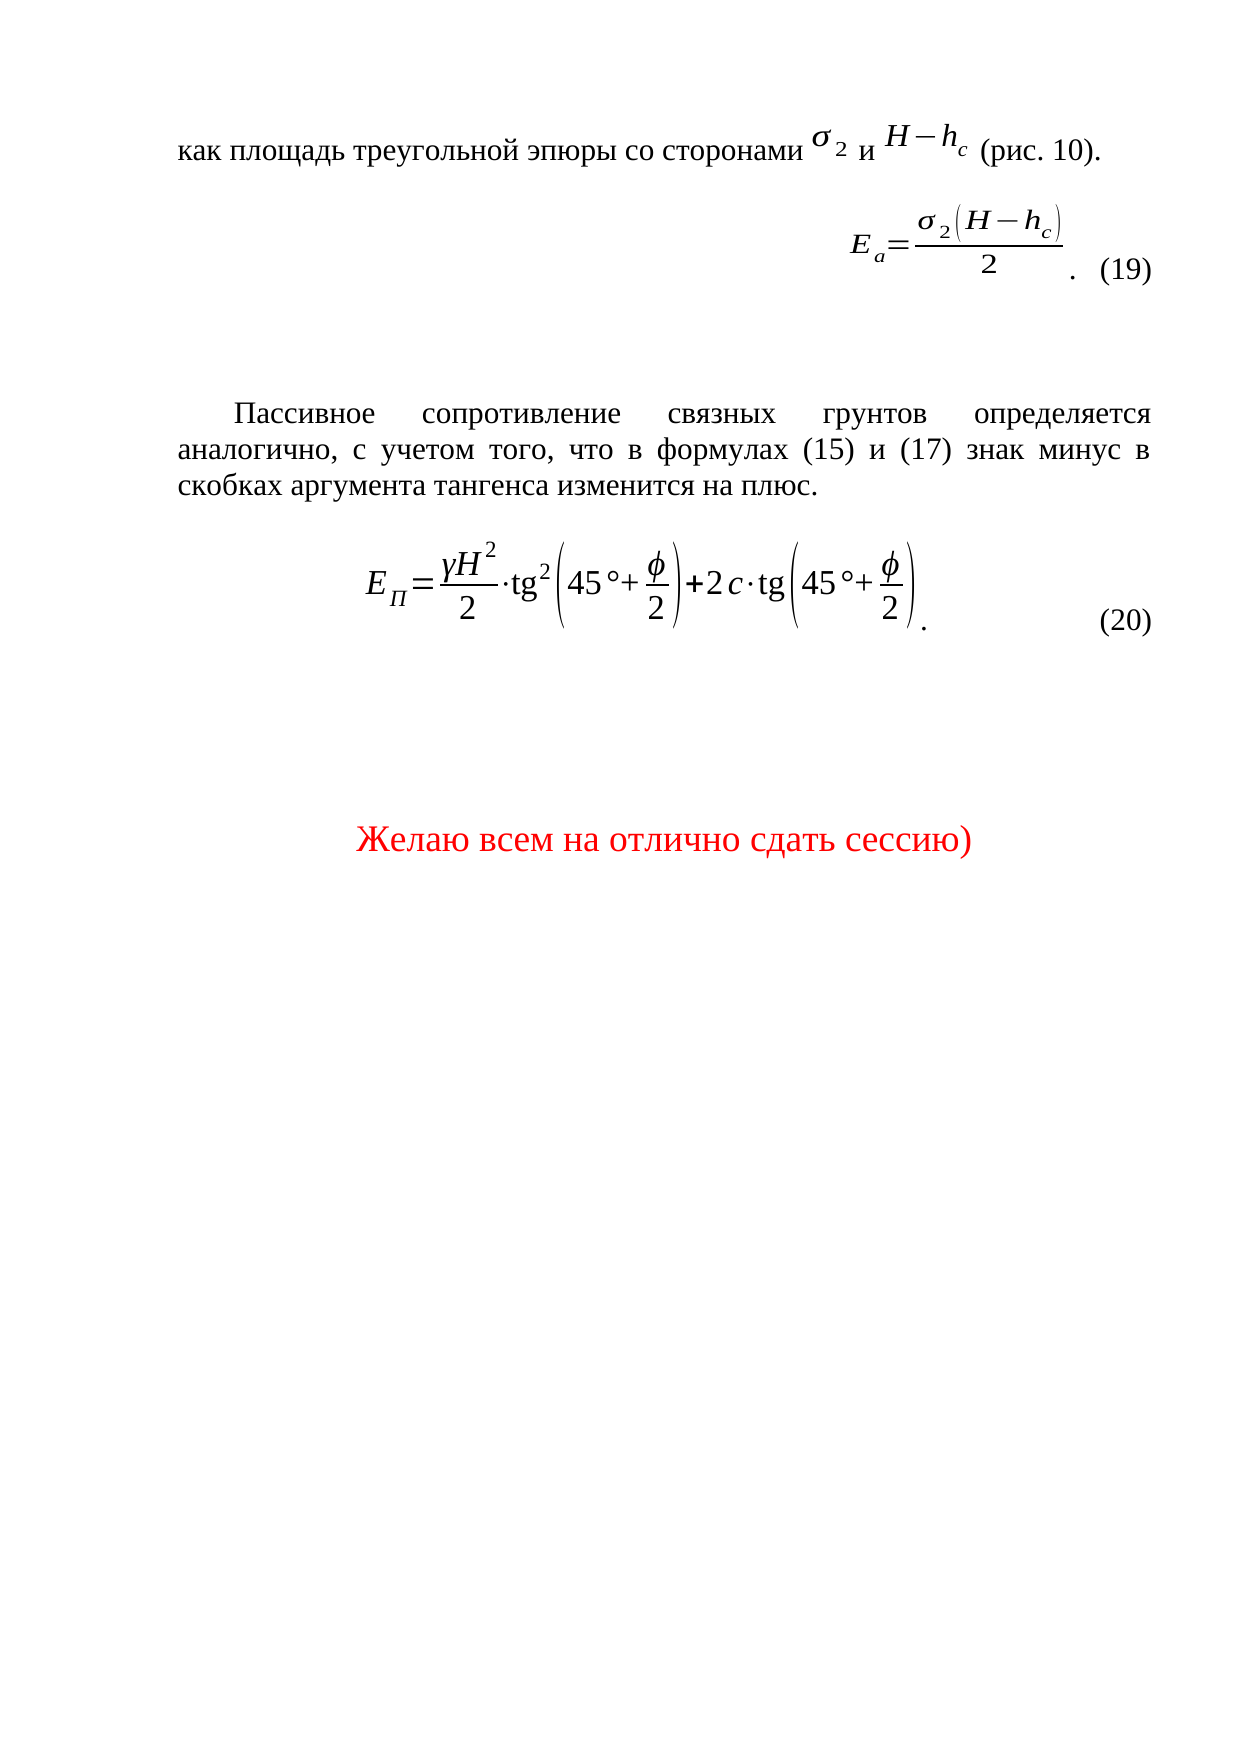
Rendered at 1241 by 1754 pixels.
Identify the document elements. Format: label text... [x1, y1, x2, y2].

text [177, 118, 1152, 167]
text . (19) [177, 203, 1152, 286]
text Пассивное сопротивление связных грунтов определяется аналогично, с учетом того, что в формулах (15) и (17) знак минус в скобках аргумента тангенса изменится на плюс. [177, 394, 1152, 502]
text . (20) [177, 538, 1152, 637]
text Желаю всем на отлично сдать сессию) [177, 817, 1152, 860]
